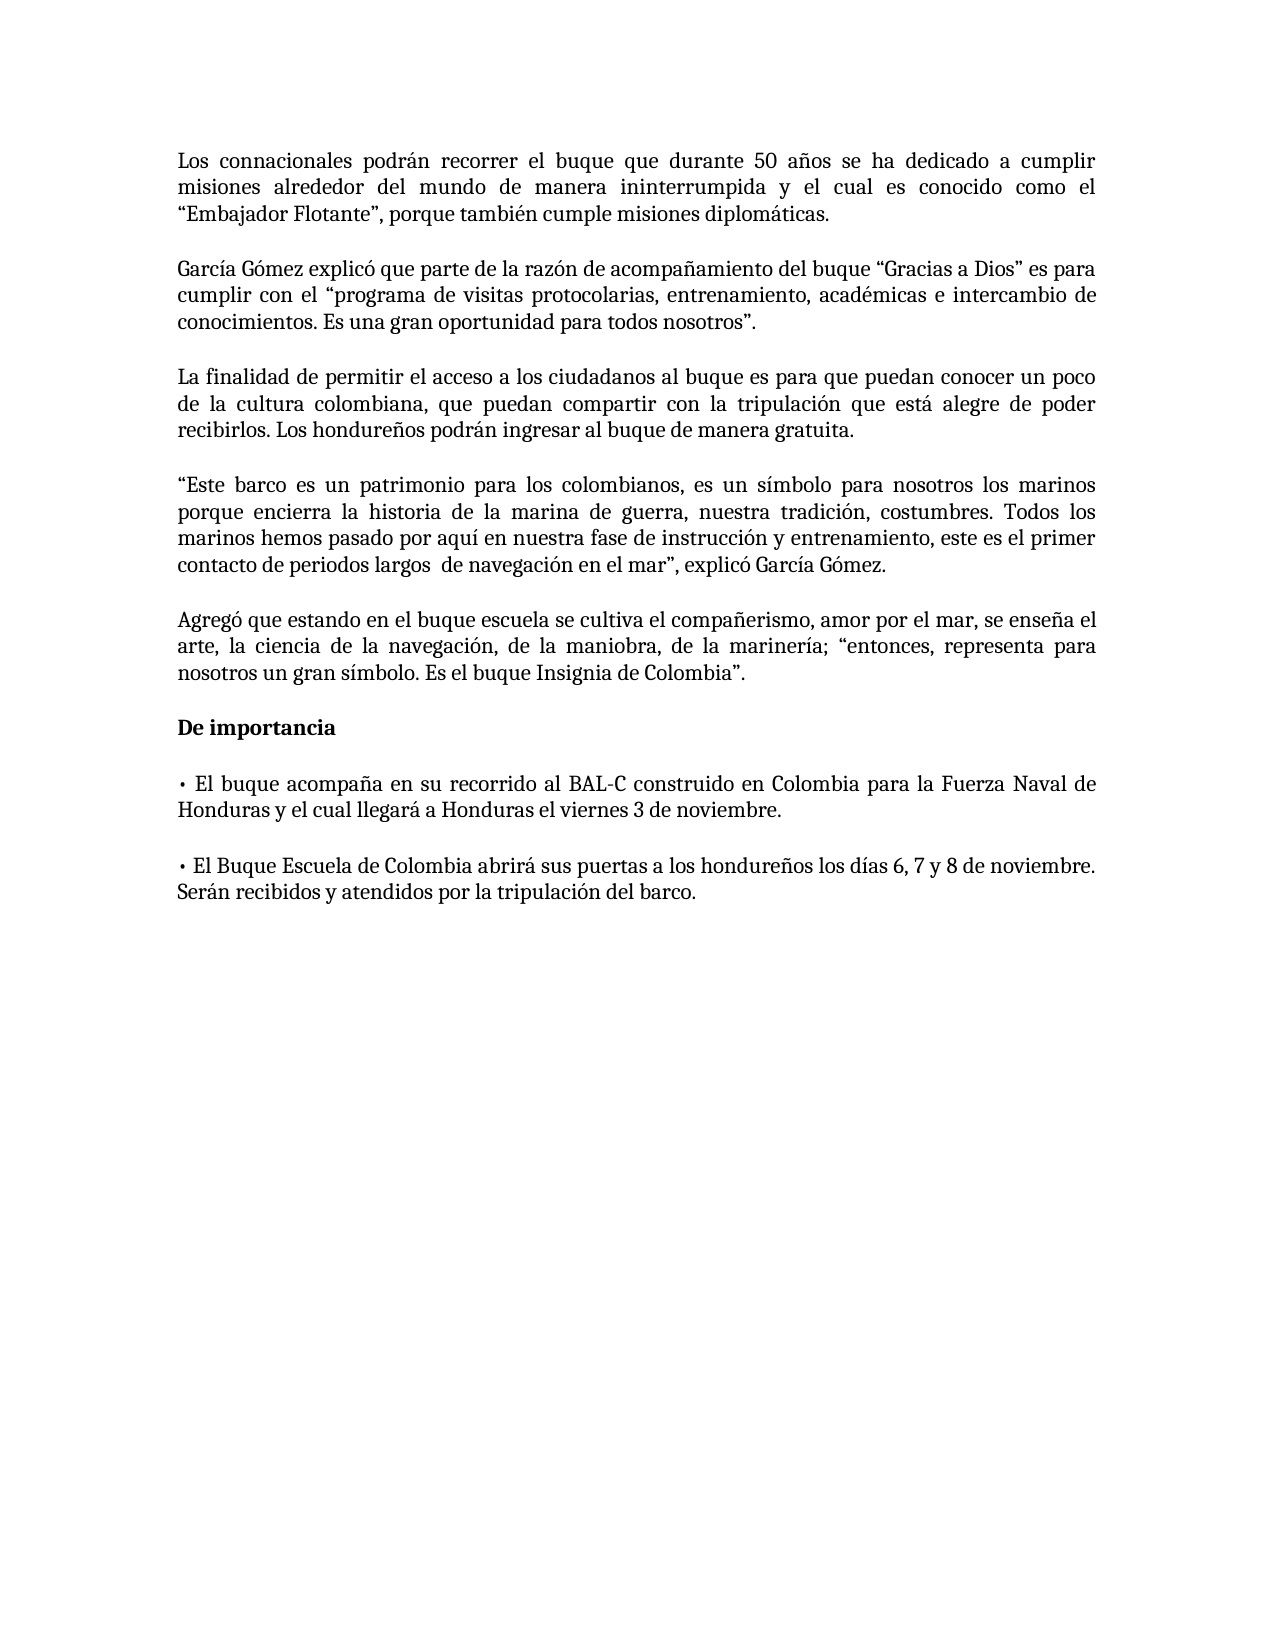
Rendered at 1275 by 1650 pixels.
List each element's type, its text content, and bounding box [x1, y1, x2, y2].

text Los connacionales podrán recorrer el buque que durante 50 años se ha dedicado a cumplir misiones alrededor del mundo de manera ininterrumpida y el cual es conocido como el “Embajador Flotante”, porque también cumple misiones diplomáticas. [177, 148, 1098, 227]
text De importancia [177, 715, 1098, 741]
text García Gómez explicó que parte de la razón de acompañamiento del buque “Gracias a Dios” es para cumplir con el “programa de visitas protocolarias, entrenamiento, académicas e intercambio de conocimientos. Es una gran oportunidad para todos nosotros”. [177, 256, 1098, 335]
text La finalidad de permitir el acceso a los ciudadanos al buque es para que puedan conocer un poco de la cultura colombiana, que puedan compartir con la tripulación que está alegre de poder recibirlos. Los hondureños podrán ingresar al buque de manera gratuita. [177, 364, 1098, 443]
text • El buque acompaña en su recorrido al BAL-C construido en Colombia para la Fuerza Naval de Honduras y el cual llegará a Honduras el viernes 3 de noviembre. [177, 771, 1098, 823]
text Agregó que estando en el buque escuela se cultiva el compañerismo, amor por el mar, se enseña el arte, la ciencia de la navegación, de la maniobra, de la marinería; “entonces, representa para nosotros un gran símbolo. Es el buque Insignia de Colombia”. [177, 607, 1098, 686]
text • El Buque Escuela de Colombia abrirá sus puertas a los hondureños los días 6, 7 y 8 de noviembre. Serán recibidos y atendidos por la tripulación del barco. [177, 852, 1098, 905]
text “Este barco es un patrimonio para los colombianos, es un símbolo para nosotros los marinos porque encierra la historia de la marina de guerra, nuestra tradición, costumbres. Todos los marinos hemos pasado por aquí en nuestra fase de instrucción y entrenamiento, este es el primer contacto de periodos largos de navegación en el mar”, explicó García Gómez. [177, 472, 1098, 578]
